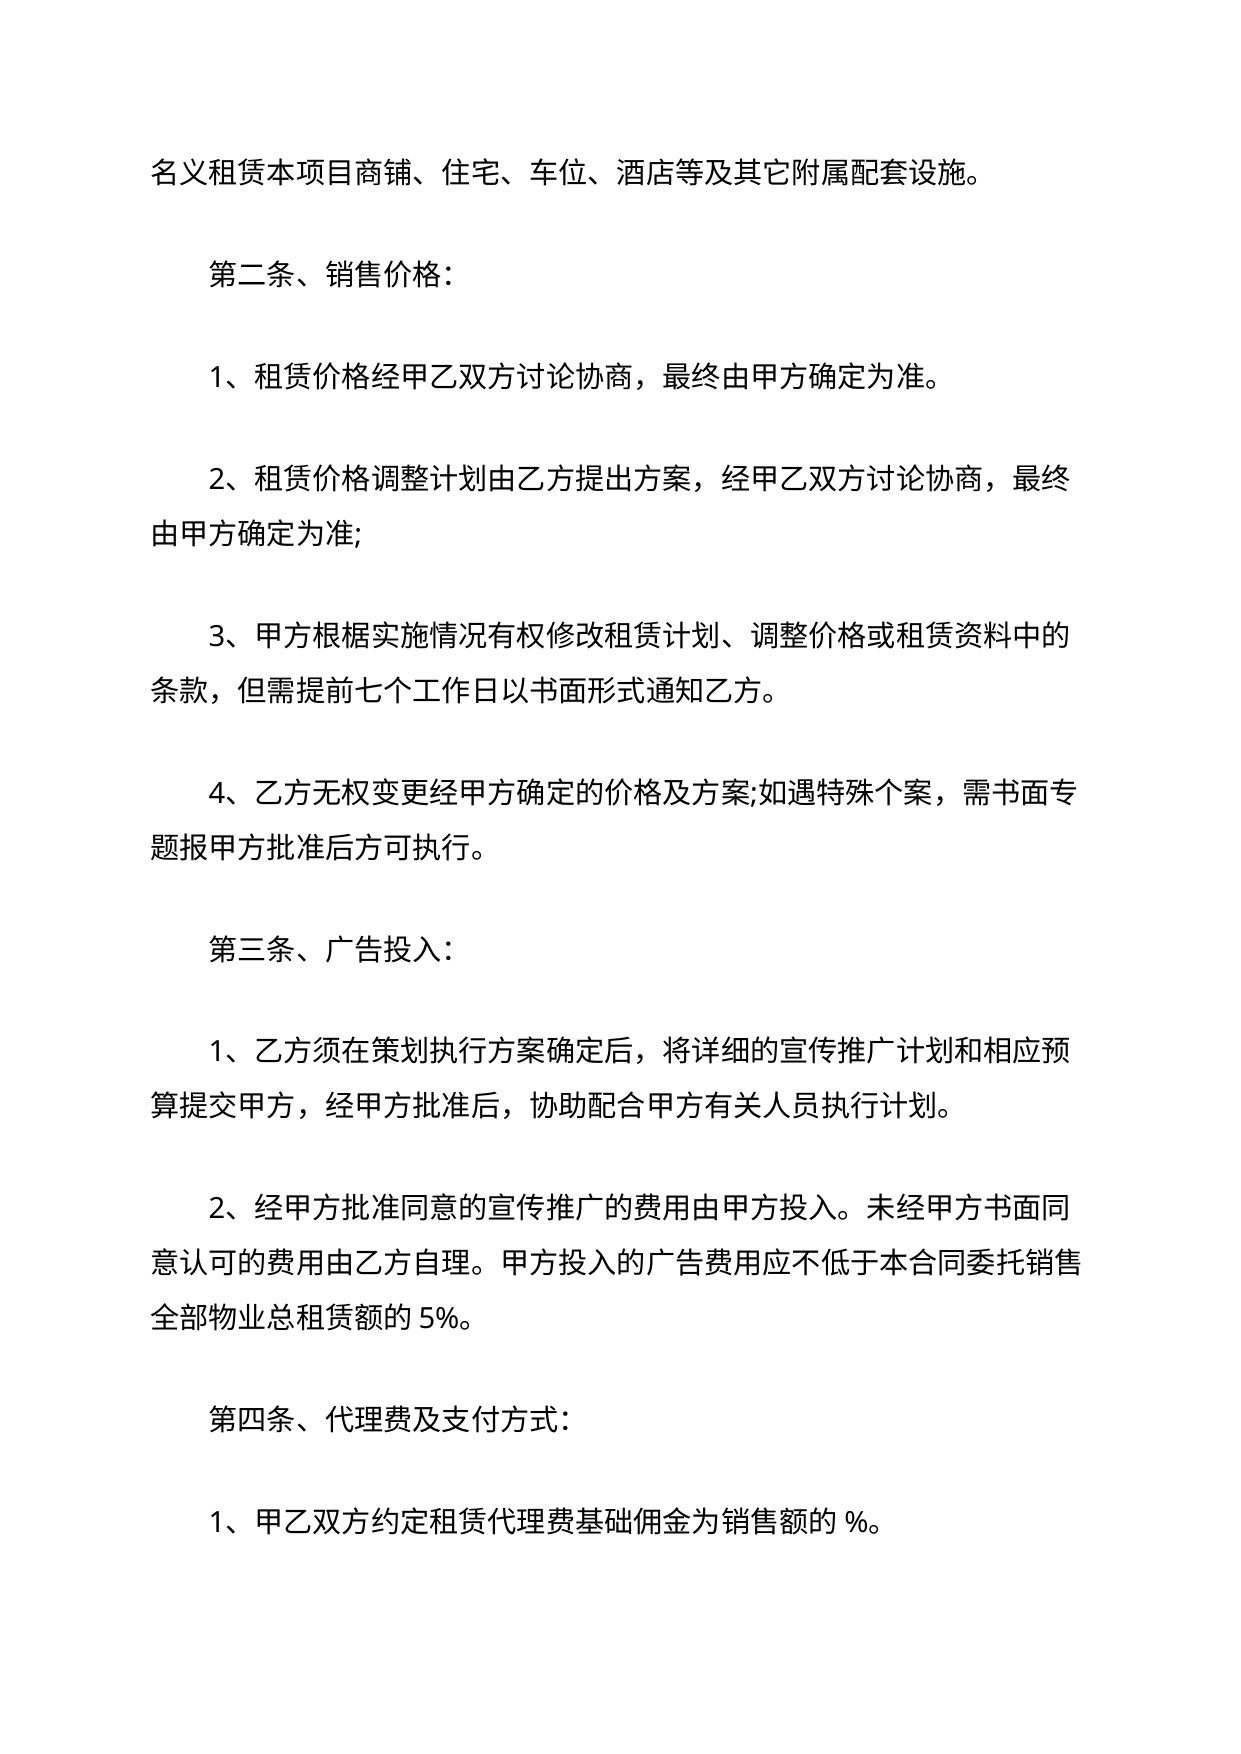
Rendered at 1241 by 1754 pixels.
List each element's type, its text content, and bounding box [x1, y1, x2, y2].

text 2、经甲方批准同意的宣传推广的费用由甲方投入。未经甲方书面同意认可的费用由乙方自理。甲方投入的广告费用应不低于本合同委托销售全部物业总租赁额的5%。 [150, 1184, 1090, 1337]
text 第二条、销售价格： [150, 252, 1090, 294]
text 1、甲乙双方约定租赁代理费基础佣金为销售额的 %。 [150, 1498, 1090, 1541]
text 1、乙方须在策划执行方案确定后，将详细的宣传推广计划和相应预算提交甲方，经甲方批准后，协助配合甲方有关人员执行计划。 [150, 1028, 1090, 1125]
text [150, 150, 1090, 192]
text 3、甲方根椐实施情况有权修改租赁计划、调整价格或租赁资料中的条款，但需提前七个工作日以书面形式通知乙方。 [150, 612, 1090, 710]
text 1、租赁价格经甲乙双方讨论协商，最终由甲方确定为准。 [150, 353, 1090, 396]
text 2、租赁价格调整计划由乙方提出方案，经甲乙双方讨论协商，最终由甲方确定为准; [150, 456, 1090, 553]
text 4、乙方无权变更经甲方确定的价格及方案;如遇特殊个案，需书面专题报甲方批准后方可执行。 [150, 769, 1090, 867]
text 第四条、代理费及支付方式： [150, 1396, 1090, 1439]
text 第三条、广告投入： [150, 926, 1090, 968]
